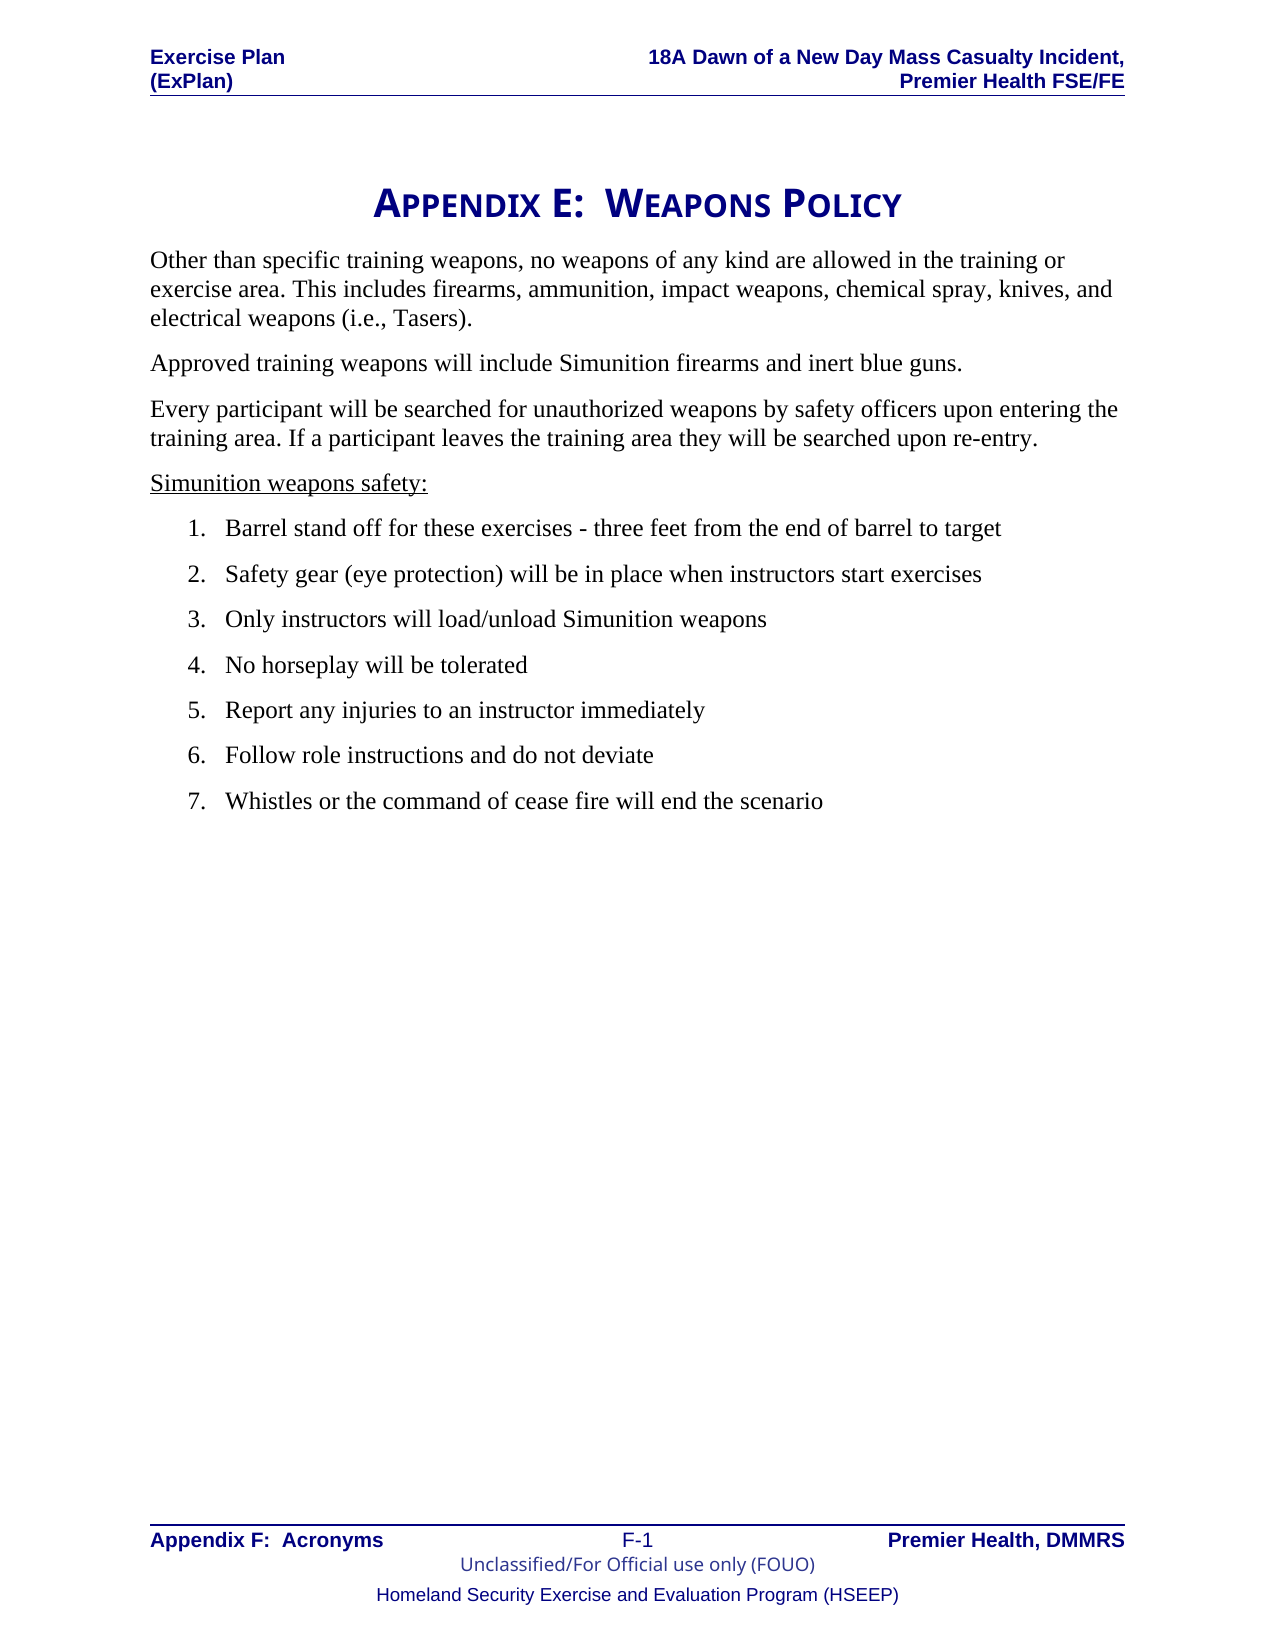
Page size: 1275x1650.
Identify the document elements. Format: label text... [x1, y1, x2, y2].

text Every participant will be searched for unauthorized weapons by safety officers upon entering the training area. If a participant leaves the training area they will be searched upon re-entry. [150, 394, 1125, 451]
text Simunition weapons safety: [150, 468, 1125, 497]
text Approved training weapons will include Simunition firearms and inert blue guns. [150, 348, 1125, 377]
list Barrel stand off for these exercises - three feet from the end of barrel to target [187, 513, 1125, 542]
list Safety gear (eye protection) will be in place when instructors start exercises [187, 559, 1125, 588]
list No horseplay will be tolerated [187, 650, 1125, 678]
list Whistles or the command of cease fire will end the scenario [187, 786, 1125, 815]
subtitle Appendix E: Weapons Policy [150, 175, 1125, 229]
text Other than specific training weapons, no weapons of any kind are allowed in the training or exercise area. This includes firearms, ammunition, impact weapons, chemical spray, knives, and electrical weapons (i.e., Tasers). [150, 246, 1125, 332]
list Follow role instructions and do not deviate [187, 741, 1125, 769]
list Only instructors will load/unload Simunition weapons [187, 604, 1125, 633]
list Report any injuries to an instructor immediately [187, 695, 1125, 724]
